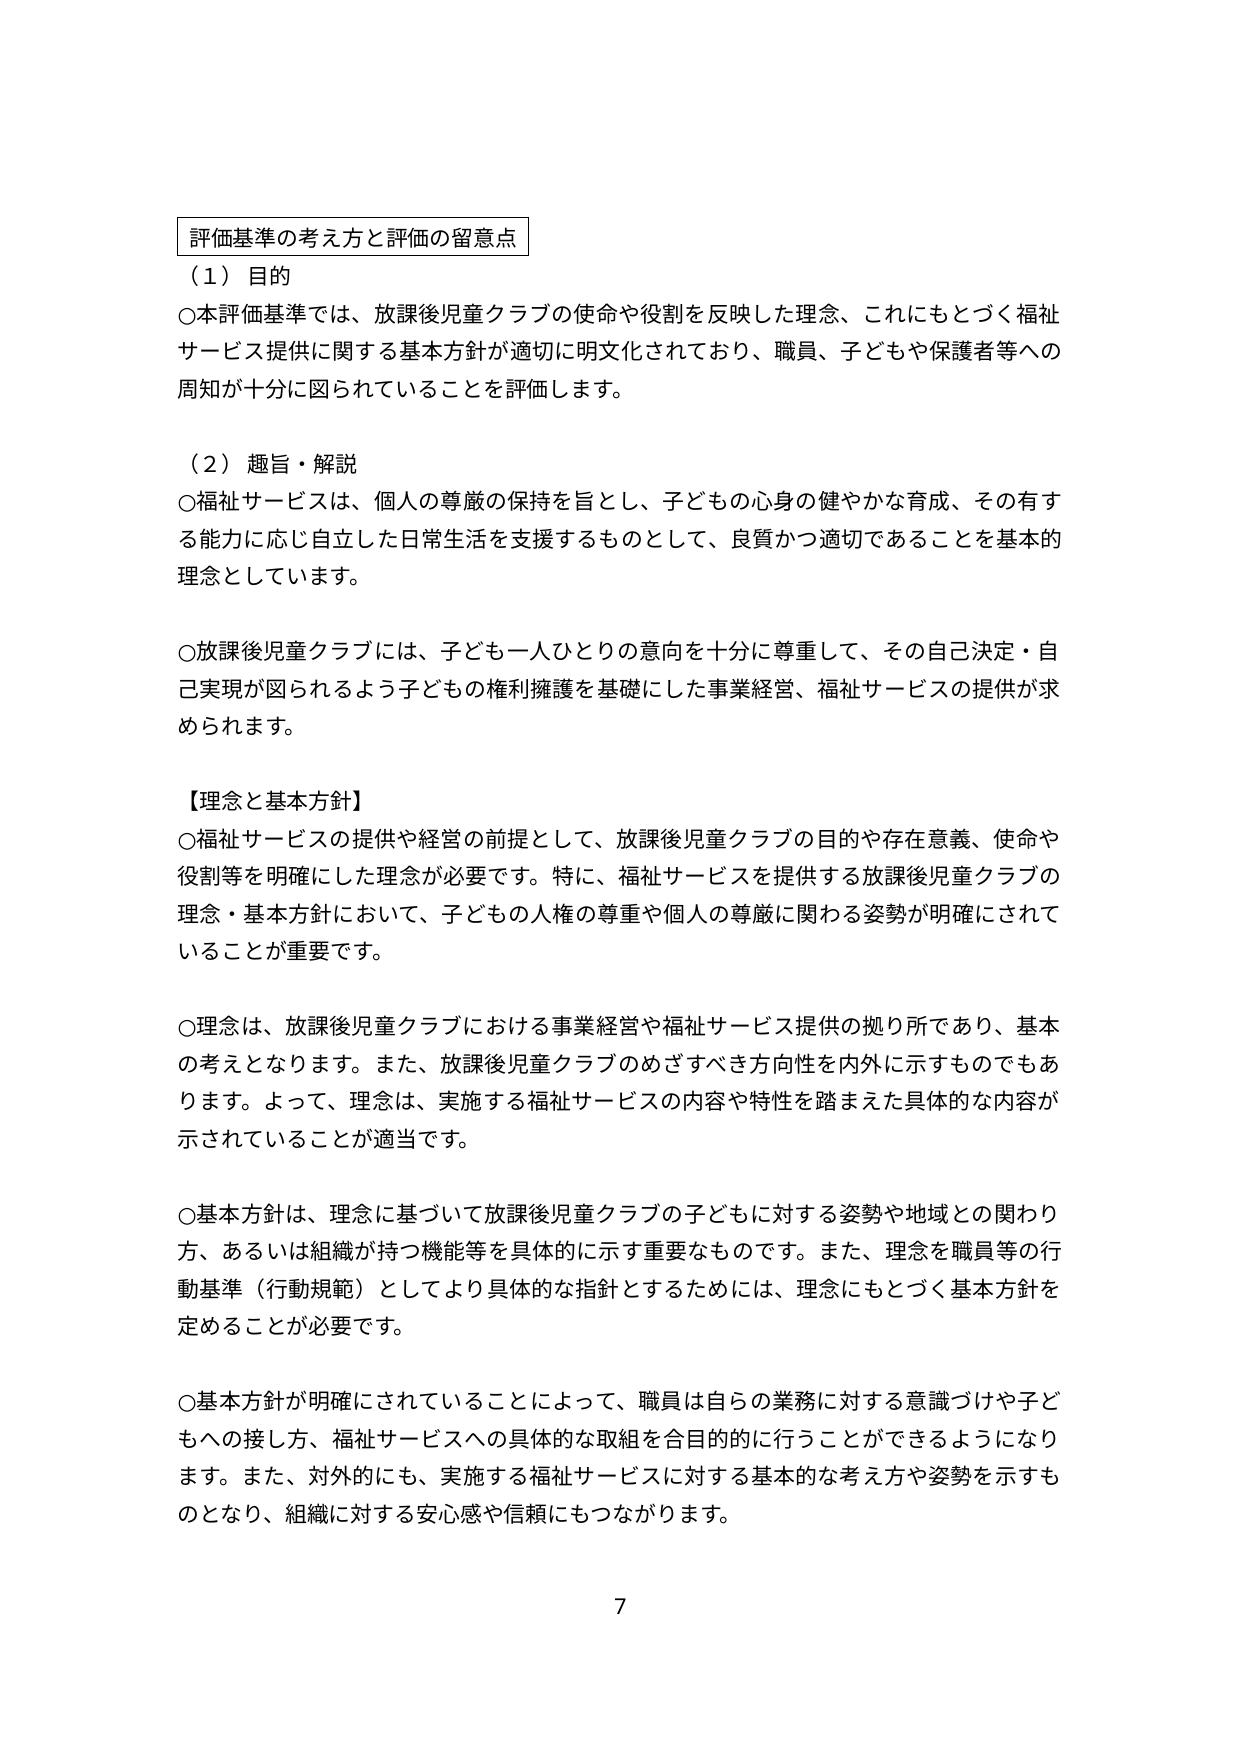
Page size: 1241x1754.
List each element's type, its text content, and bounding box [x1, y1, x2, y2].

text 【理念と基本方針】 [177, 781, 1063, 819]
text ○本評価基準では、放課後児童クラブの使命や役割を反映した理念、これにもとづく福祉サービス提供に関する基本方針が適切に明文化されており、職員、子どもや保護者等への周知が十分に図られていることを評価します。 [177, 294, 1063, 406]
text （２） 趣旨・解説 [177, 444, 1063, 481]
text （１） 目的 [177, 256, 1063, 294]
text ○放課後児童クラブには、子ども一人ひとりの意向を十分に尊重して、その自己決定・自己実現が図られるよう子どもの権利擁護を基礎にした事業経営、福祉サービスの提供が求められます。 [177, 631, 1063, 744]
text ○理念は、放課後児童クラブにおける事業経営や福祉サービス提供の拠り所であり、基本の考えとなります。また、放課後児童クラブのめざすべき方向性を内外に示すものでもあります。よって、理念は、実施する福祉サービスの内容や特性を踏まえた具体的な内容が示されていることが適当です。 [177, 1006, 1063, 1156]
text ○基本方針は、理念に基づいて放課後児童クラブの子どもに対する姿勢や地域との関わり方、あるいは組織が持つ機能等を具体的に示す重要なものです。また、理念を職員等の行動基準（行動規範）としてより具体的な指針とするためには、理念にもとづく基本方針を定めることが必要です。 [177, 1194, 1063, 1344]
text ○福祉サービスは、個人の尊厳の保持を旨とし、子どもの心身の健やかな育成、その有する能力に応じ自立した日常生活を支援するものとして、良質かつ適切であることを基本的理念としています。 [177, 481, 1063, 594]
table_header 評価基準の考え方と評価の留意点 [178, 218, 528, 255]
text ○福祉サービスの提供や経営の前提として、放課後児童クラブの目的や存在意義、使命や役割等を明確にした理念が必要です。特に、福祉サービスを提供する放課後児童クラブの理念・基本方針において、子どもの人権の尊重や個人の尊厳に関わる姿勢が明確にされていることが重要です。 [177, 819, 1063, 969]
text ○基本方針が明確にされていることによって、職員は自らの業務に対する意識づけや子どもへの接し方、福祉サービスへの具体的な取組を合目的的に行うことができるようになります。また、対外的にも、実施する福祉サービスに対する基本的な考え方や姿勢を示すものとなり、組織に対する安心感や信頼にもつながります。 [177, 1381, 1063, 1531]
